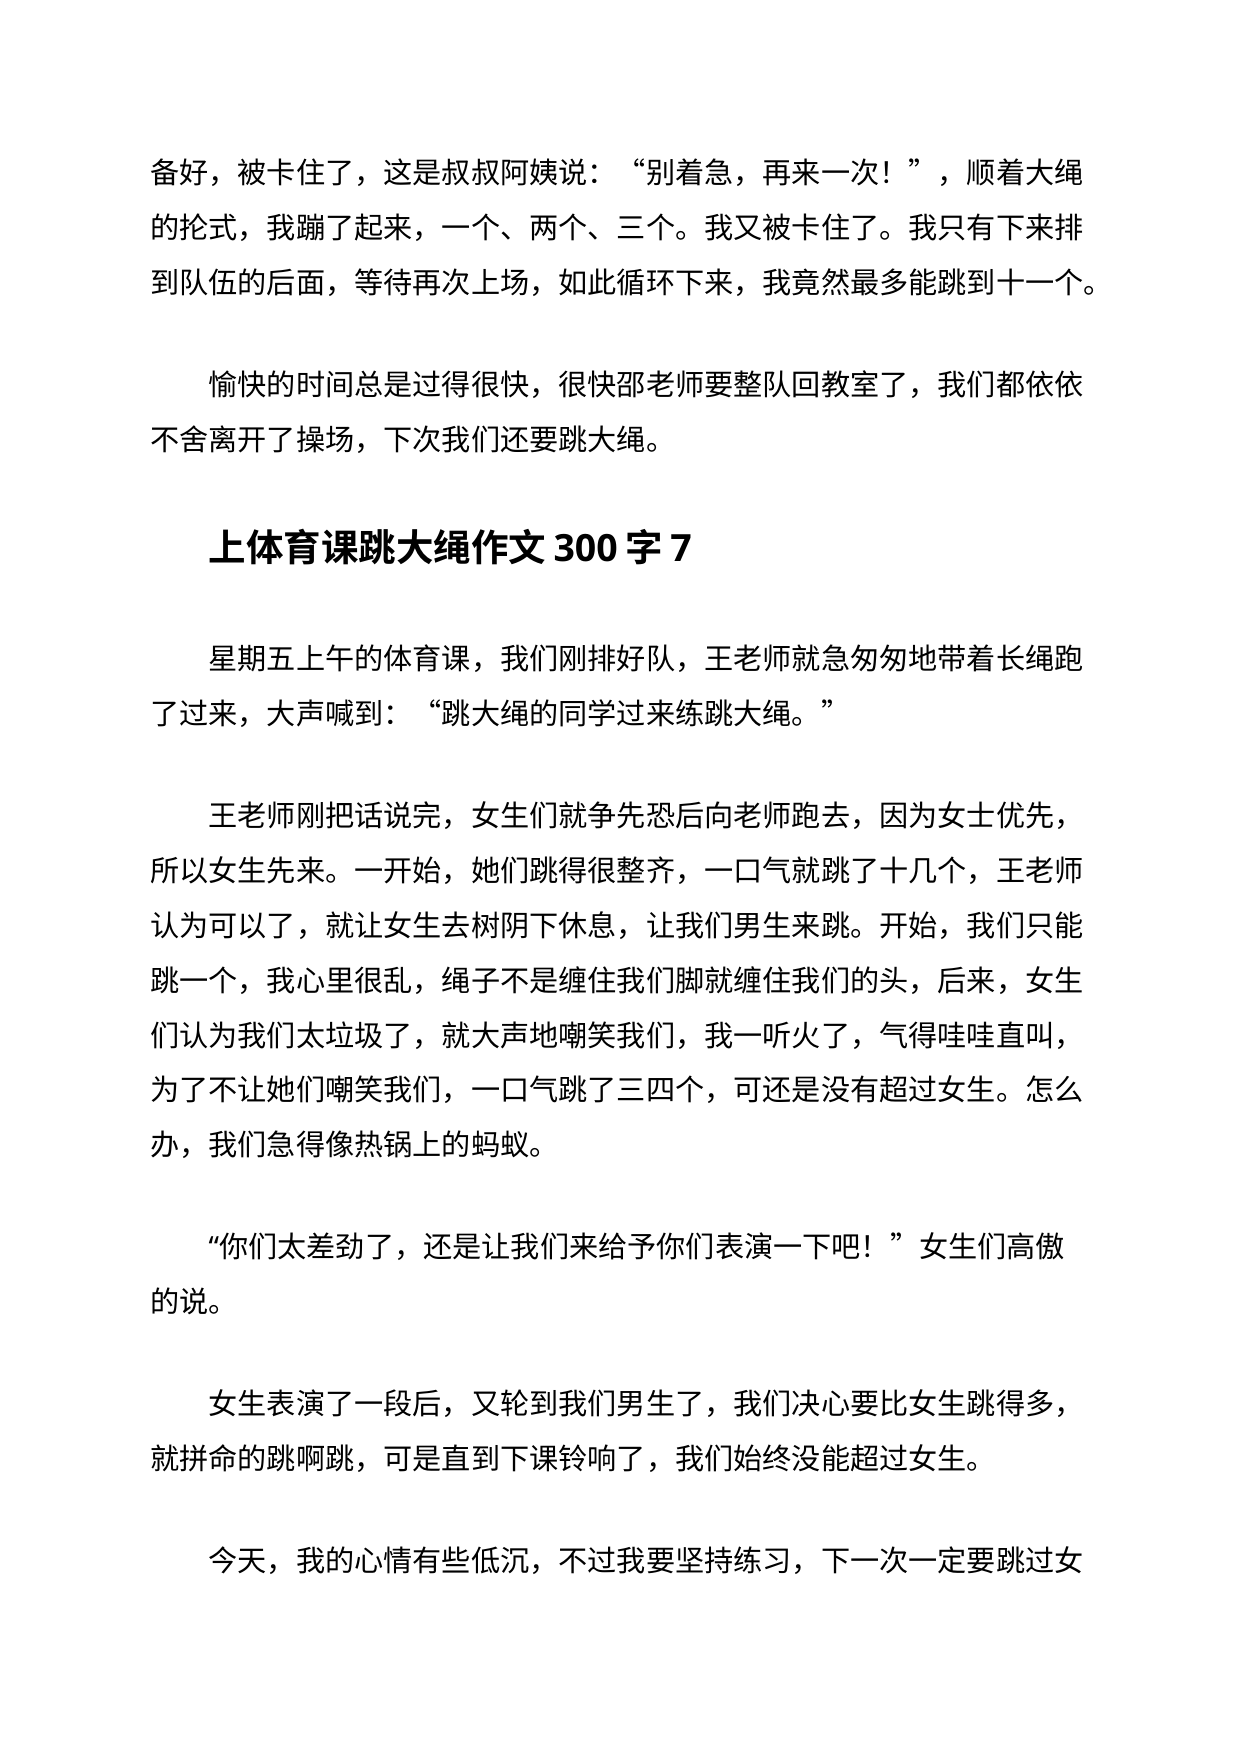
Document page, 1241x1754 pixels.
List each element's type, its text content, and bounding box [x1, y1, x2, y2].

text 女生表演了一段后，又轮到我们男生了，我们决心要比女生跳得多，就拼命的跳啊跳，可是直到下课铃响了，我们始终没能超过女生。 [150, 1380, 1090, 1478]
text 上体育课跳大绳作文300字7 [150, 518, 1090, 573]
text 星期五上午的体育课，我们刚排好队，王老师就急匆匆地带着长绳跑了过来，大声喊到：“跳大绳的同学过来练跳大绳。” [150, 636, 1090, 733]
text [150, 1537, 1090, 1579]
text 愉快的时间总是过得很快，很快邵老师要整队回教室了，我们都依依不舍离开了操场，下次我们还要跳大绳。 [150, 362, 1090, 459]
text 王老师刚把话说完，女生们就争先恐后向老师跑去，因为女士优先，所以女生先来。一开始，她们跳得很整齐，一口气就跳了十几个，王老师认为可以了，就让女生去树阴下休息，让我们男生来跳。开始，我们只能跳一个，我心里很乱，绳子不是缠住我们脚就缠住我们的头，后来，女生们认为我们太垃圾了，就大声地嘲笑我们，我一听火了，气得哇哇直叫，为了不让她们嘲笑我们，一口气跳了三四个，可还是没有超过女生。怎么办，我们急得像热锅上的蚂蚁。 [150, 792, 1090, 1164]
text “你们太差劲了，还是让我们来给予你们表演一下吧！”女生们高傲的说。 [150, 1224, 1090, 1321]
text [150, 150, 1090, 302]
